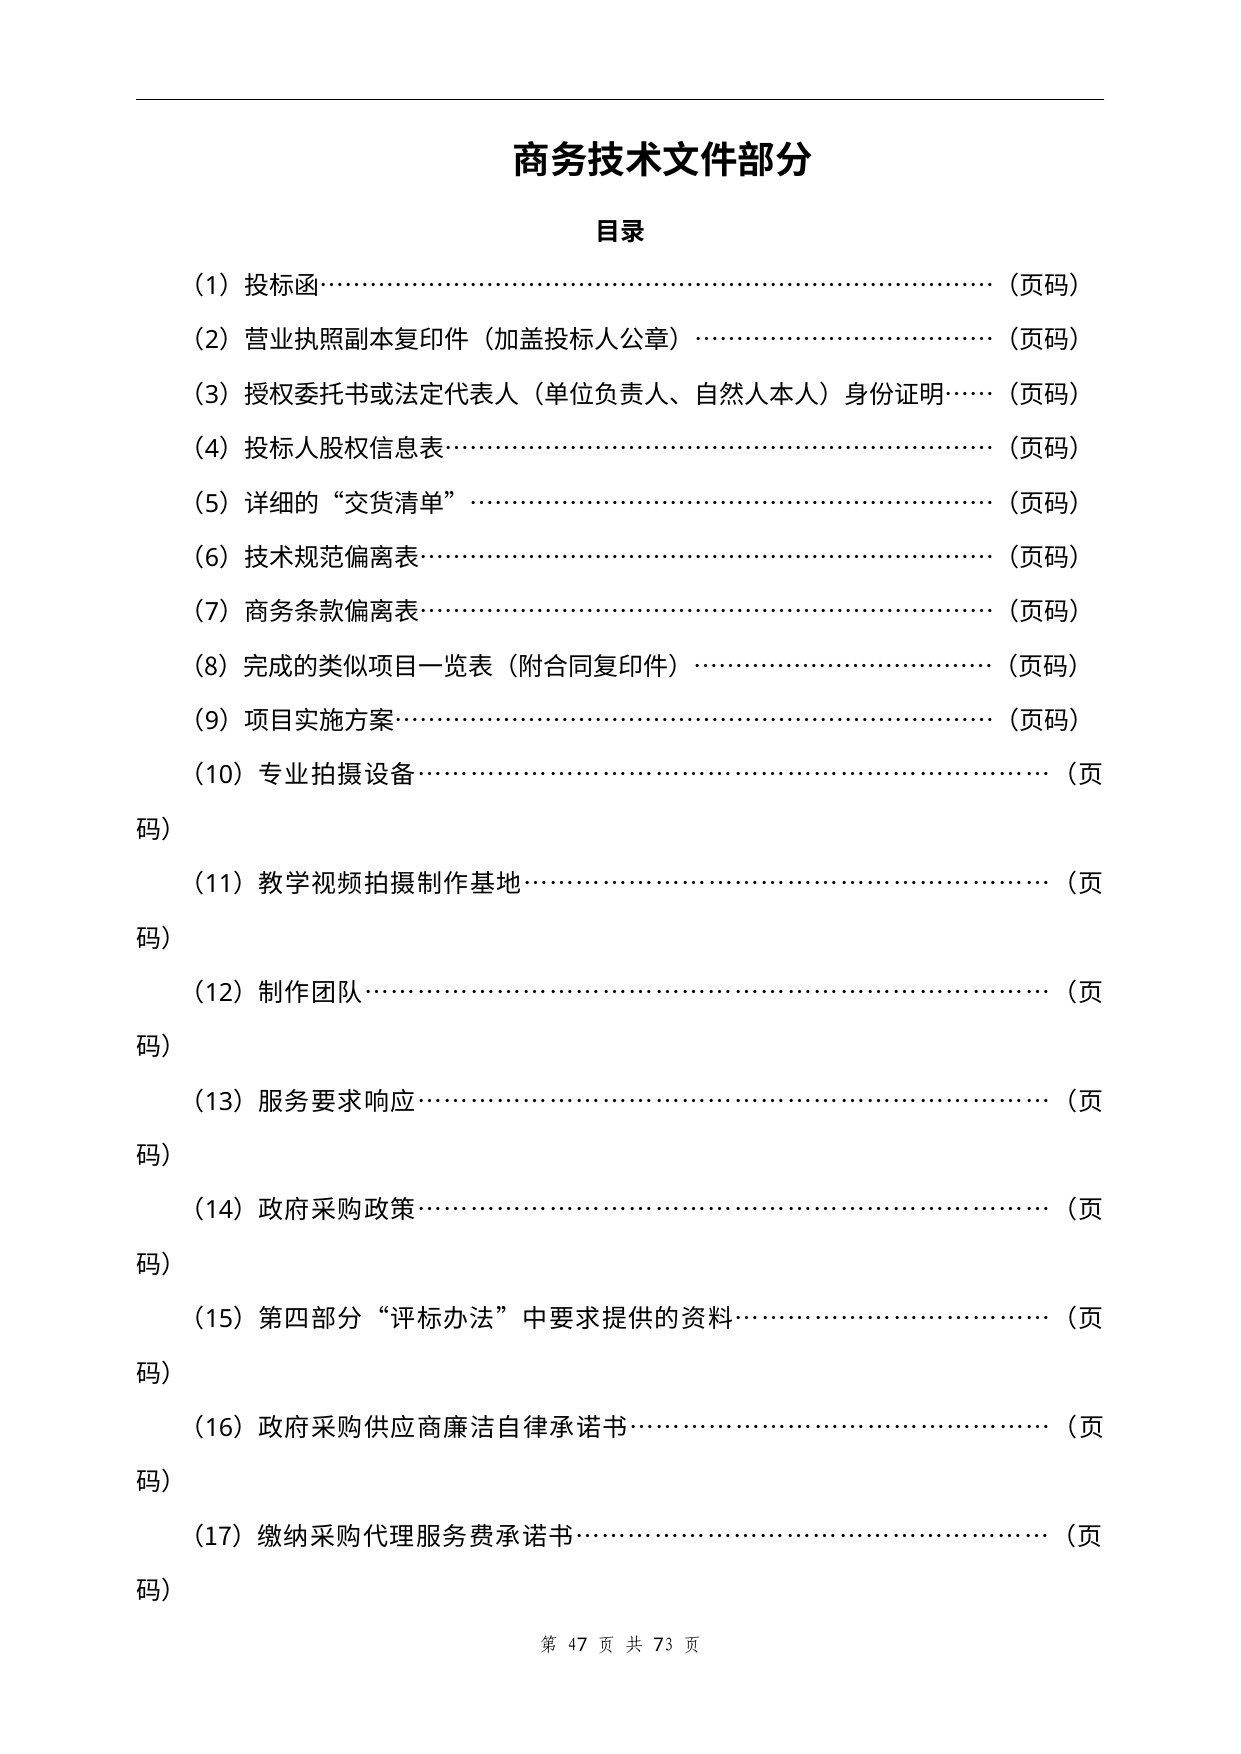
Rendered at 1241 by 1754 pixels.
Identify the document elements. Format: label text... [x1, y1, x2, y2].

list 第四部分“评标办法”中要求提供的资料………………………………（页码） [136, 1299, 1104, 1389]
list 政府采购供应商廉洁自律承诺书…………………………………………（页码） [136, 1407, 1104, 1498]
list 商务条款偏离表……………………………………………………………（页码） [136, 592, 1104, 628]
list 服务要求响应………………………………………………………………（页码） [136, 1081, 1104, 1172]
list 专业拍摄设备………………………………………………………………（页码） [136, 755, 1104, 846]
list 投标人股权信息表…………………………………………………………（页码） [136, 429, 1104, 465]
list 制作团队……………………………………………………………………（页码） [136, 972, 1104, 1063]
list 完成的类似项目一览表（附合同复印件）………………………………（页码） [136, 646, 1104, 682]
text 商务技术文件部分 [136, 130, 1061, 184]
list 投标函………………………………………………………………………（页码） [136, 266, 1104, 302]
list 营业执照副本复印件（加盖投标人公章）………………………………（页码） [136, 320, 1104, 356]
list 项目实施方案………………………………………………………………（页码） [136, 701, 1104, 737]
list 授权委托书或法定代表人（单位负责人、自然人本人）身份证明……（页码） [136, 374, 1104, 411]
list 详细的“交货清单”………………………………………………………（页码） [136, 483, 1104, 519]
list 教学视频拍摄制作基地……………………………………………………（页码） [136, 864, 1104, 954]
list 技术规范偏离表……………………………………………………………（页码） [136, 537, 1104, 574]
text 目录 [136, 211, 1104, 247]
list 政府采购政策………………………………………………………………（页码） [136, 1190, 1104, 1281]
list 缴纳采购代理服务费承诺书………………………………………………（页码） [136, 1516, 1104, 1607]
